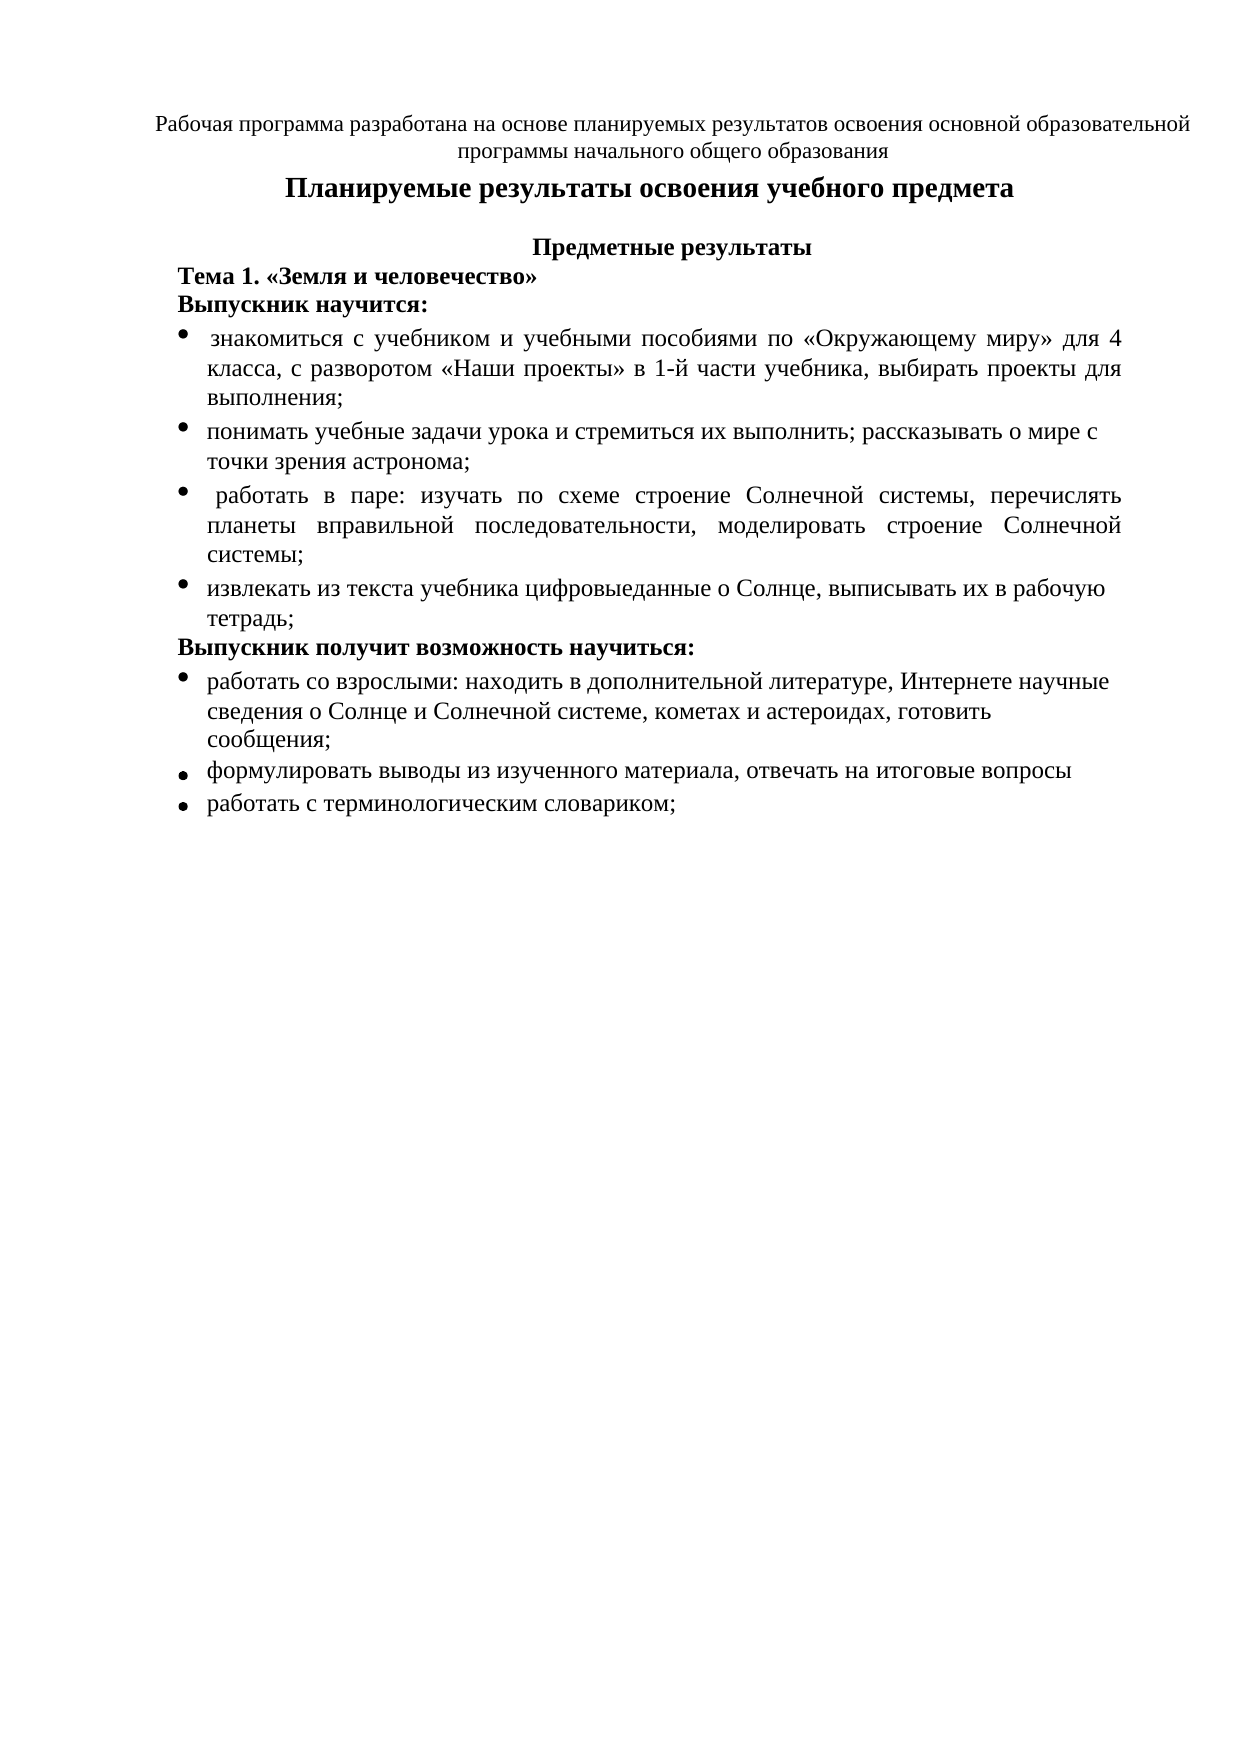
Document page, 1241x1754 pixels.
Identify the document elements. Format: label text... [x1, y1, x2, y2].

text работать со взрослыми: находить в дополнительной литературе, Интернете научные сведения о Солнце и Солнечной системе, кометах и астероидах, готовить сообщения; [177, 661, 1112, 753]
picture [177, 410, 201, 440]
picture [177, 318, 201, 347]
subtitle Выпускник получит возможность научиться: [177, 633, 1240, 661]
subtitle Предметные результаты Тема 1. «Земля и человечество» [177, 232, 814, 290]
picture [177, 661, 201, 690]
subtitle Планируемые результаты освоения учебного предмета [285, 171, 1240, 204]
picture [177, 567, 201, 597]
text формулировать выводы из изученного материала, отвечать на итоговые вопросы работать с терминологическим словариком; [179, 764, 1075, 816]
text Выпускник научится: [177, 290, 1240, 318]
picture [178, 771, 188, 811]
text понимать учебные задачи урока и стремиться их выполнить; рассказывать о мире с точки зрения астронома; [177, 411, 1109, 475]
text извлекать из текста учебника цифровыеданные о Солнце, выписывать их в рабочую тетрадь; [177, 568, 1122, 632]
text Рабочая программа разработана на основе планируемых результатов освоения основной образовательной программы начального общего образования [106, 110, 1240, 163]
text знакомиться с учебником и учебными пособиями по «Окружающему миру» для 4 класса, с разворотом «Наши проекты» в 1-й части учебника, выбирать проекты для выполнения; [177, 318, 1123, 410]
text работать в паре: изучать по схеме строение Солнечной системы, перечислять планеты вправильной последовательности, моделировать строение Солнечной системы; [177, 476, 1122, 567]
picture [177, 475, 201, 504]
